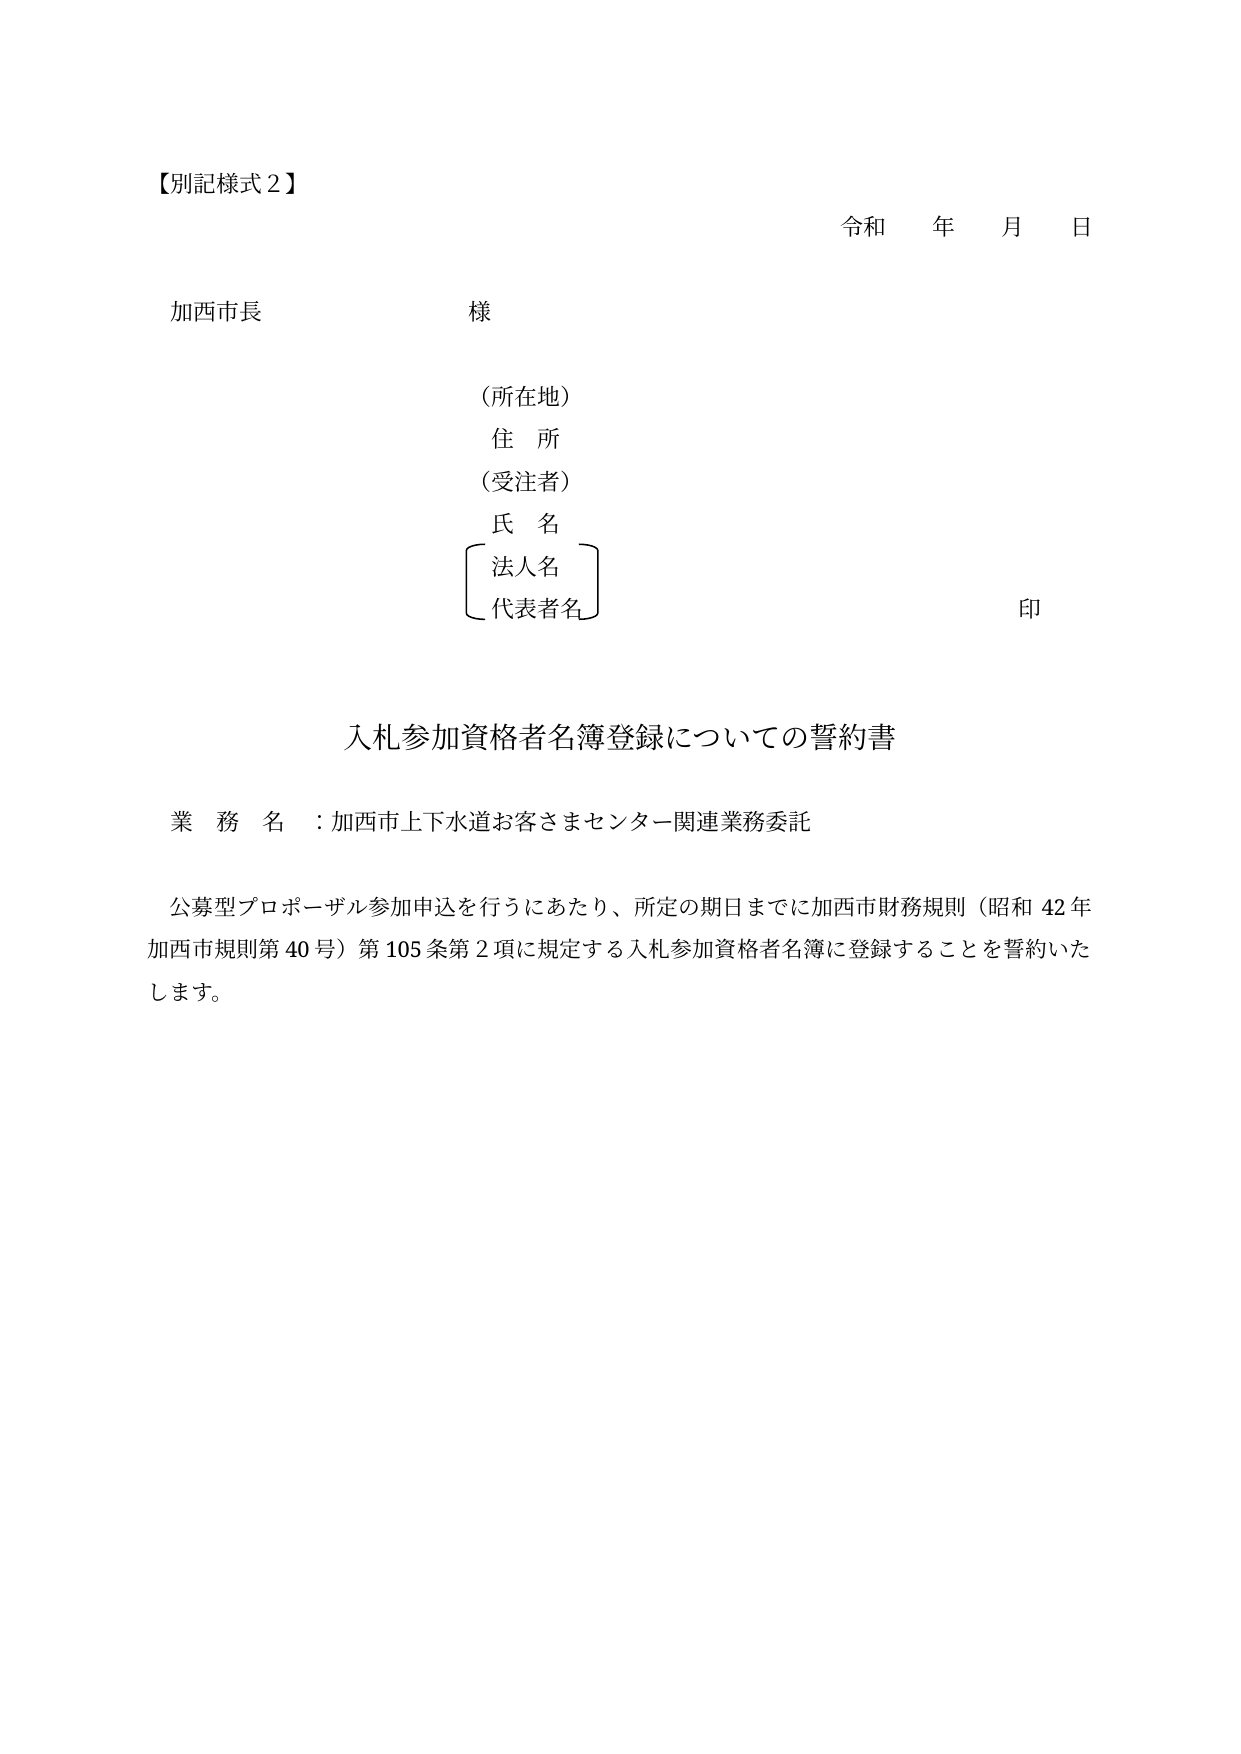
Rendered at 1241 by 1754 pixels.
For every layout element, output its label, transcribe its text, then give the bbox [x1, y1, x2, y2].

text 法人名 [468, 544, 597, 587]
text （受注者） [194, 459, 1092, 502]
text 加西市長 様 [148, 289, 1092, 332]
text 入札参加資格者名簿登録についての誓約書 [148, 714, 1092, 757]
text （所在地） [194, 374, 1092, 417]
text 住 所 [194, 417, 1092, 459]
text 法人名 [148, 544, 472, 587]
text 公募型プロポーザル参加申込を行うにあたり、所定の期日までに加西市財務規則（昭和42年加西市規則第40号）第105条第２項に規定する入札参加資格者名簿に登録することを誓約いたします。 [148, 884, 1092, 1012]
text 法人名 [592, 544, 1092, 587]
text 【別記様式２】 [148, 162, 1092, 204]
text 令和 年 月 日 [148, 204, 1092, 247]
text 業 務 名 ：加西市上下水道お客さまセンター関連業務委託 [148, 799, 1092, 842]
text 代表者名 印 [148, 587, 1092, 629]
text 氏 名 [194, 502, 1092, 544]
